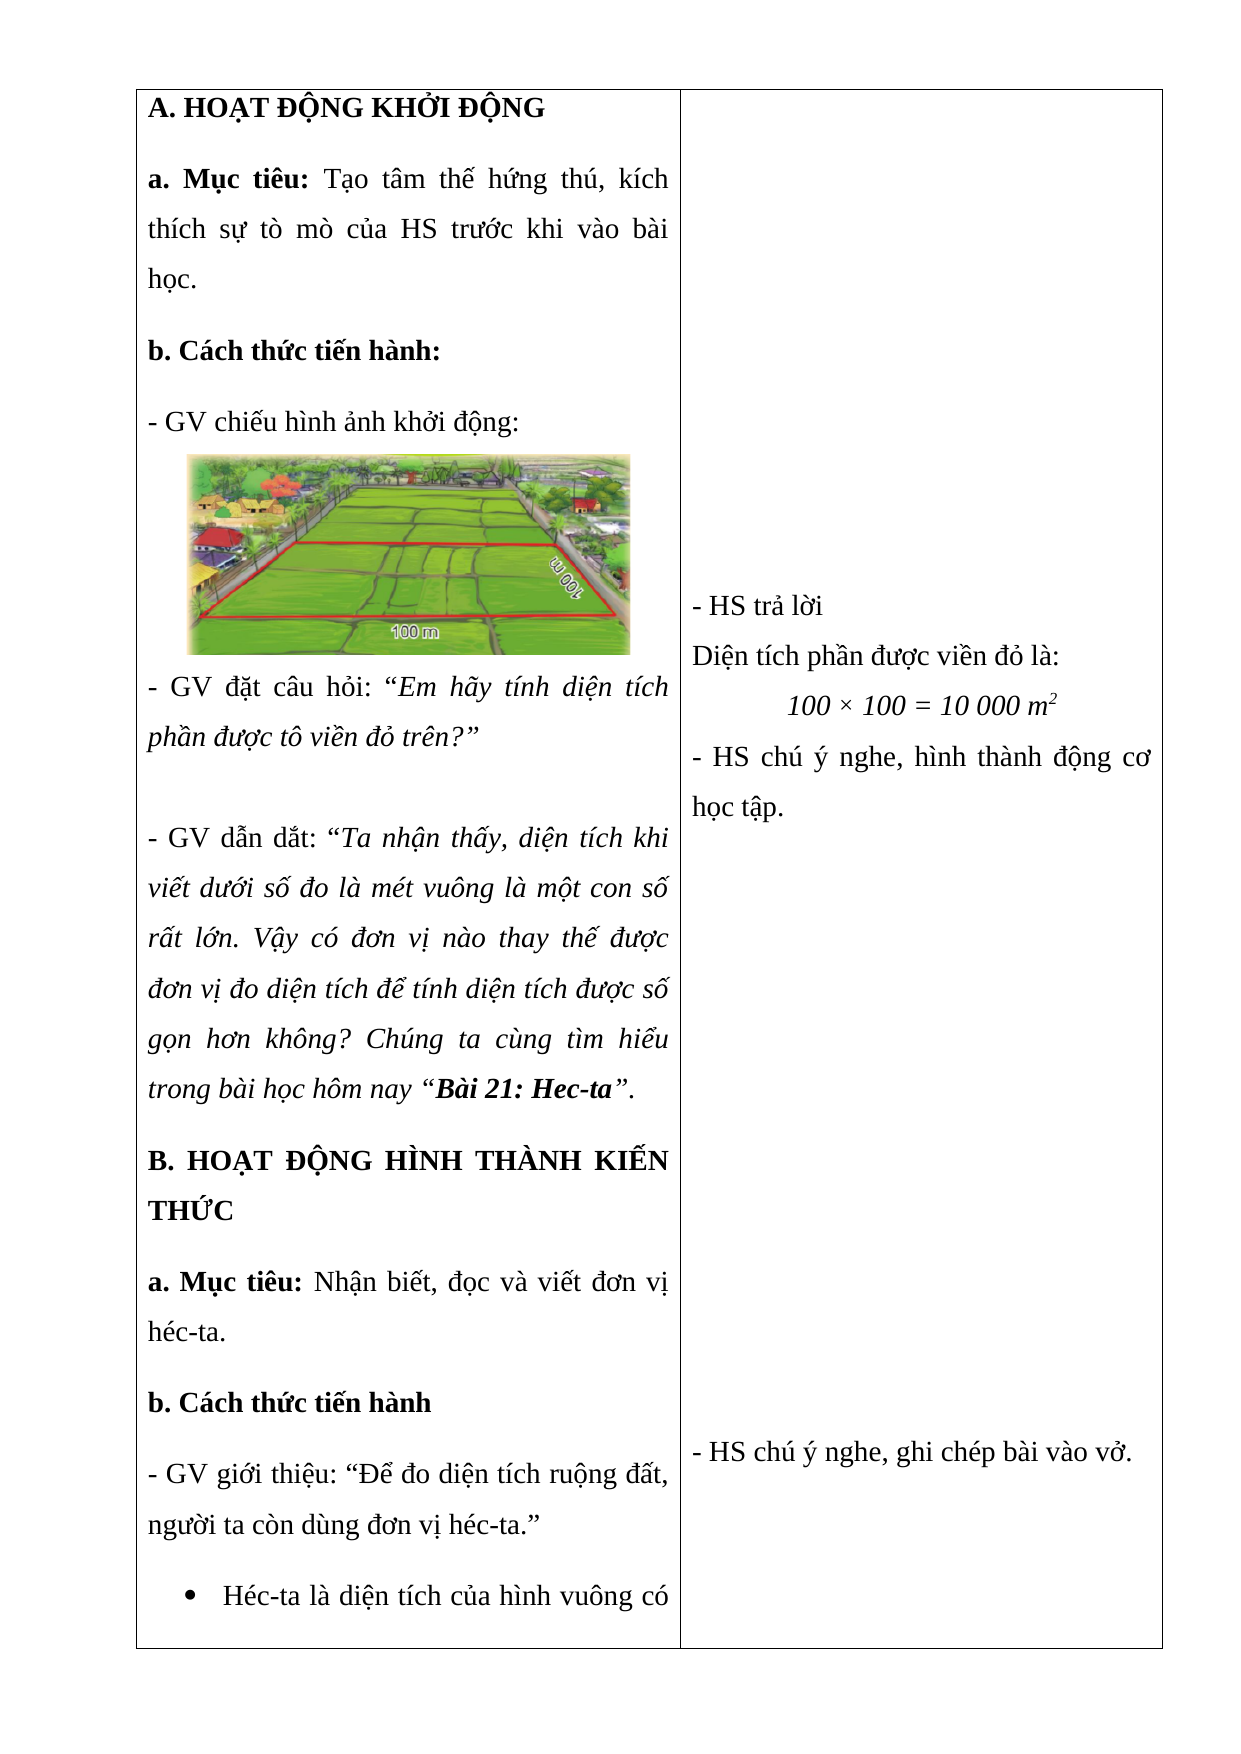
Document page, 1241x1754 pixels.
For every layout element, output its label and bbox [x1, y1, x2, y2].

table_cell [681, 90, 1162, 1648]
picture [186, 454, 631, 655]
table_cell [137, 90, 680, 1648]
